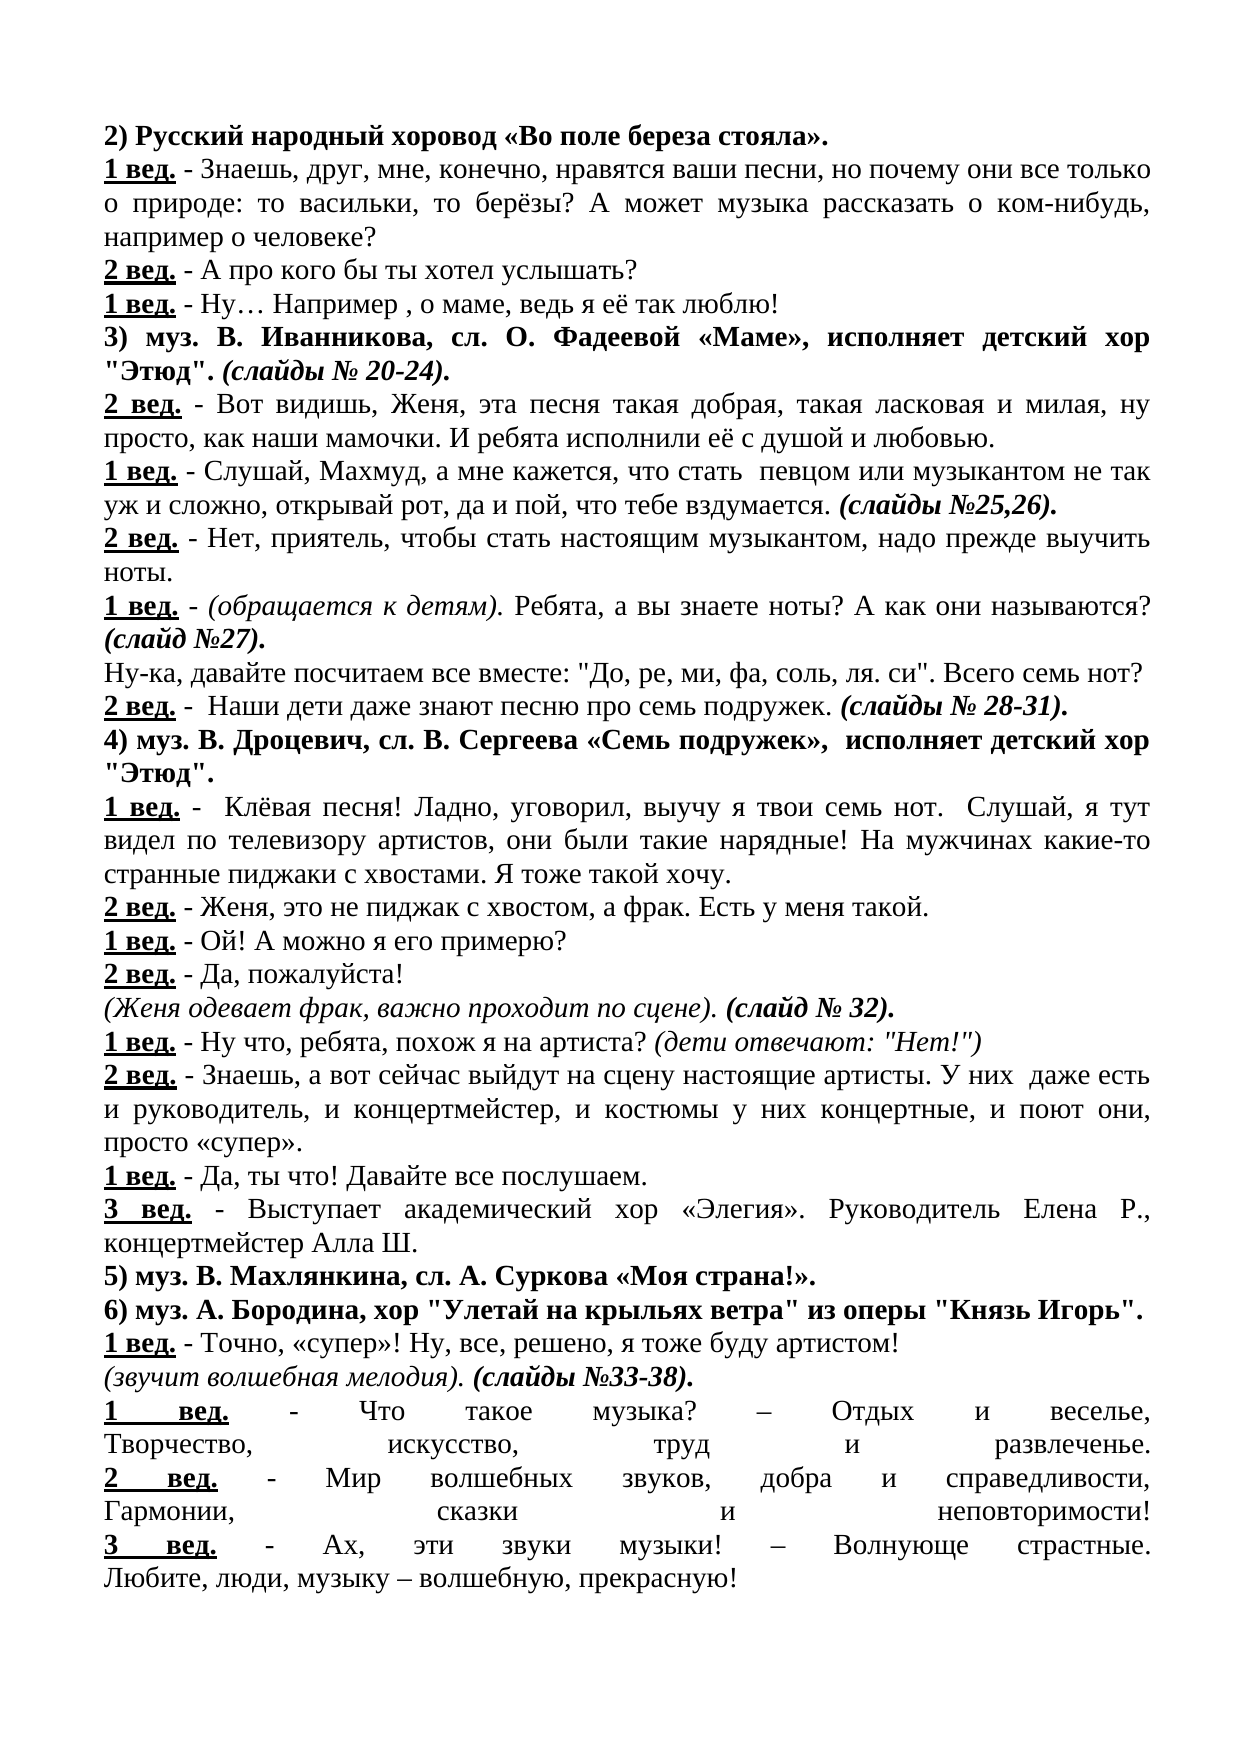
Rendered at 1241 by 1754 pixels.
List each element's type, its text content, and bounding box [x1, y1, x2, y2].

text 2 вед. - Наши дети даже знают песню про семь подружек. (слайды № 28-31). [103, 688, 1152, 722]
text 2 вед. - Вот видишь, Женя, эта песня такая добрая, такая ласковая и милая, ну просто, как наши мамочки. И ребята исполнили её с душой и любовью. [103, 386, 1152, 453]
text 2 вед. - Нет, приятель, чтобы стать настоящим музыкантом, надо прежде выучить ноты. [103, 521, 1152, 588]
text 5) муз. В. Махлянкина, сл. А. Суркова «Моя страна!». [103, 1258, 1152, 1292]
text (звучит волшебная мелодия). (слайды №33-38). [103, 1359, 1152, 1393]
text 4) муз. В. Дроцевич, сл. В. Сергеева «Семь подружек», исполняет детский хор "Этюд". [103, 722, 1152, 789]
text 2) Русский народный хоровод «Во поле береза стояла». [103, 118, 1152, 152]
text 1 вед. - Слушай, Махмуд, а мне кажется, что стать певцом или музыкантом не так уж и сложно, открывай рот, да и пой, что тебе вздумается. (слайды №25,26). [103, 453, 1152, 521]
text 2 вед. - Женя, это не пиджак с хвостом, а фрак. Есть у меня такой. [103, 889, 1152, 923]
text 1 вед. - Ну… Например , о маме, ведь я её так люблю! [103, 286, 1152, 319]
text 6) муз. А. Бородина, хор "Улетай на крыльях ветра" из оперы "Князь Игорь". [103, 1292, 1152, 1326]
text 1 вед. - Точно, «супер»! Ну, все, решено, я тоже буду артистом! [103, 1326, 1152, 1359]
text 3 вед. - Выступает академический хор «Элегия». Руководитель Елена Р., концертмейстер Алла Ш. [103, 1191, 1152, 1258]
text 1 вед. - Ну что, ребята, похож я на артиста? (дети отвечают: "Нет!") [103, 1024, 1152, 1057]
text 3) муз. В. Иванникова, сл. О. Фадеевой «Маме», исполняет детский хор "Этюд". (слайды № 20-24). [103, 319, 1152, 386]
text 1 вед. - Клёвая песня! Ладно, уговорил, выучу я твои семь нот. Слушай, я тут видел по телевизору артистов, они были такие нарядные! На мужчинах какие-то странные пиджаки с хвостами. Я тоже такой хочу. [103, 789, 1152, 889]
text 1 вед. - (обращается к детям). Ребята, а вы знаете ноты? А как они называются? (слайд №27). [103, 588, 1152, 655]
text 1 вед. - Да, ты что! Давайте все послушаем. [103, 1158, 1152, 1191]
text 2 вед. - Знаешь, а вот сейчас выйдут на сцену настоящие артисты. У них даже есть и руководитель, и концертмейстер, и костюмы у них концертные, и поют они, просто «супер». [103, 1057, 1152, 1158]
text 2 вед. - Да, пожалуйста! [103, 957, 1152, 990]
text (Женя одевает фрак, важно проходит по сцене). (слайд № 32). [103, 990, 1152, 1024]
text Ну-ка, давайте посчитаем все вместе: "До, ре, ми, фа, соль, ля. си". Всего семь нот? [103, 655, 1152, 688]
text 2 вед. - А про кого бы ты хотел услышать? [103, 252, 1152, 286]
text 1 вед. - Что такое музыка? – Отдых и веселье, Творчество, искусство, труд и развлеченье. 2 вед. - Мир волшебных звуков, добра и справедливости, Гармонии, сказки и неповторимости! 3 вед. - Ах, эти звуки музыки! – Волнующе страстные. Любите, люди, музыку – волшебную, прекрасную! [103, 1393, 1152, 1594]
text 1 вед. - Ой! А можно я его примерю? [103, 923, 1152, 957]
text 1 вед. - Знаешь, друг, мне, конечно, нравятся ваши песни, но почему они все только о природе: то васильки, то берёзы? А может музыка рассказать о ком-нибудь, например о человеке? [103, 152, 1152, 252]
